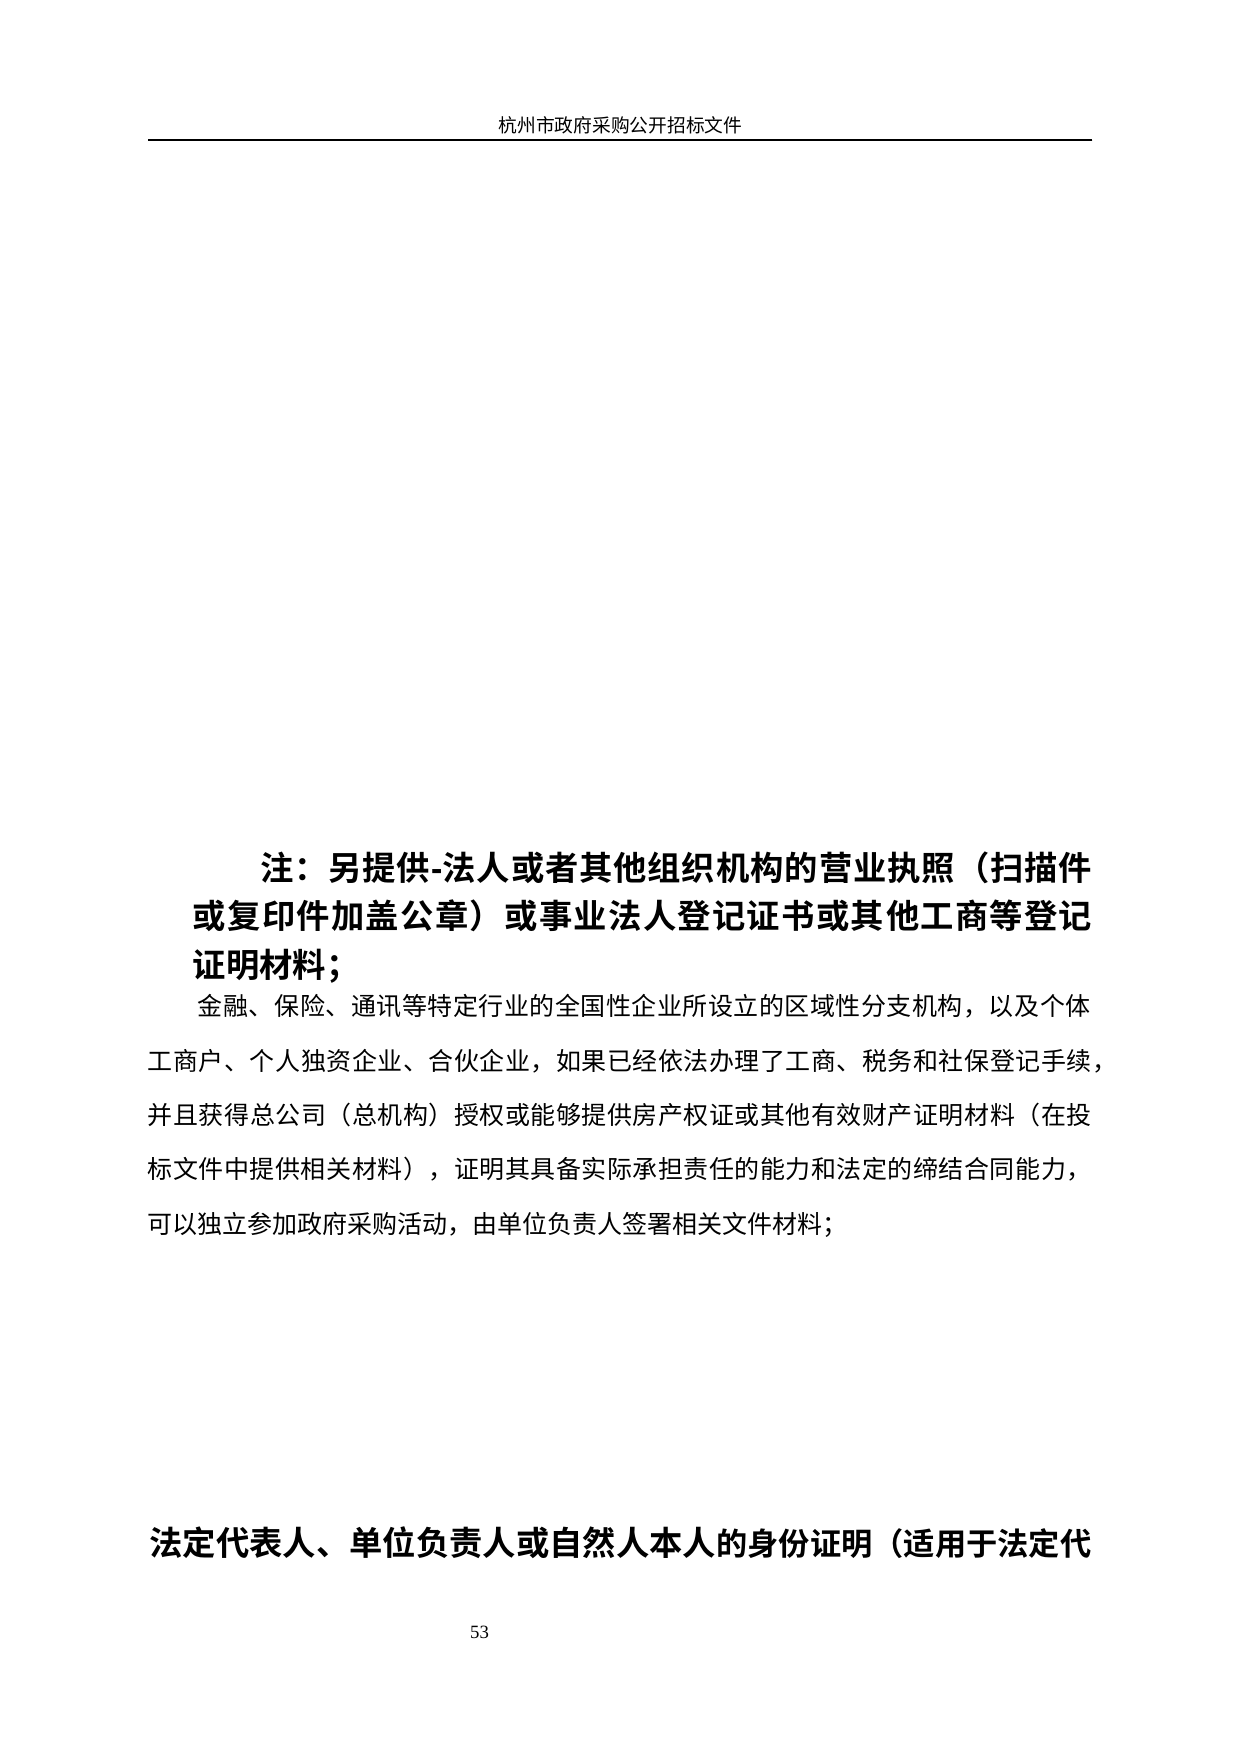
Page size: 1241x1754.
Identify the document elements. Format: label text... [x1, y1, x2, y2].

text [148, 1517, 1092, 1565]
text 金融、保险、通讯等特定行业的全国性企业所设立的区域性分支机构，以及个体工商户、个人独资企业、合伙企业，如果已经依法办理了工商、税务和社保登记手续，并且获得总公司（总机构）授权或能够提供房产权证或其他有效财产证明材料（在投标文件中提供相关材料），证明其具备实际承担责任的能力和法定的缔结合同能力，可以独立参加政府采购活动，由单位负责人签署相关文件材料； [148, 987, 1092, 1240]
text 注：另提供-法人或者其他组织机构的营业执照（扫描件或复印件加盖公章）或事业法人登记证书或其他工商等登记证明材料； [193, 842, 1092, 987]
